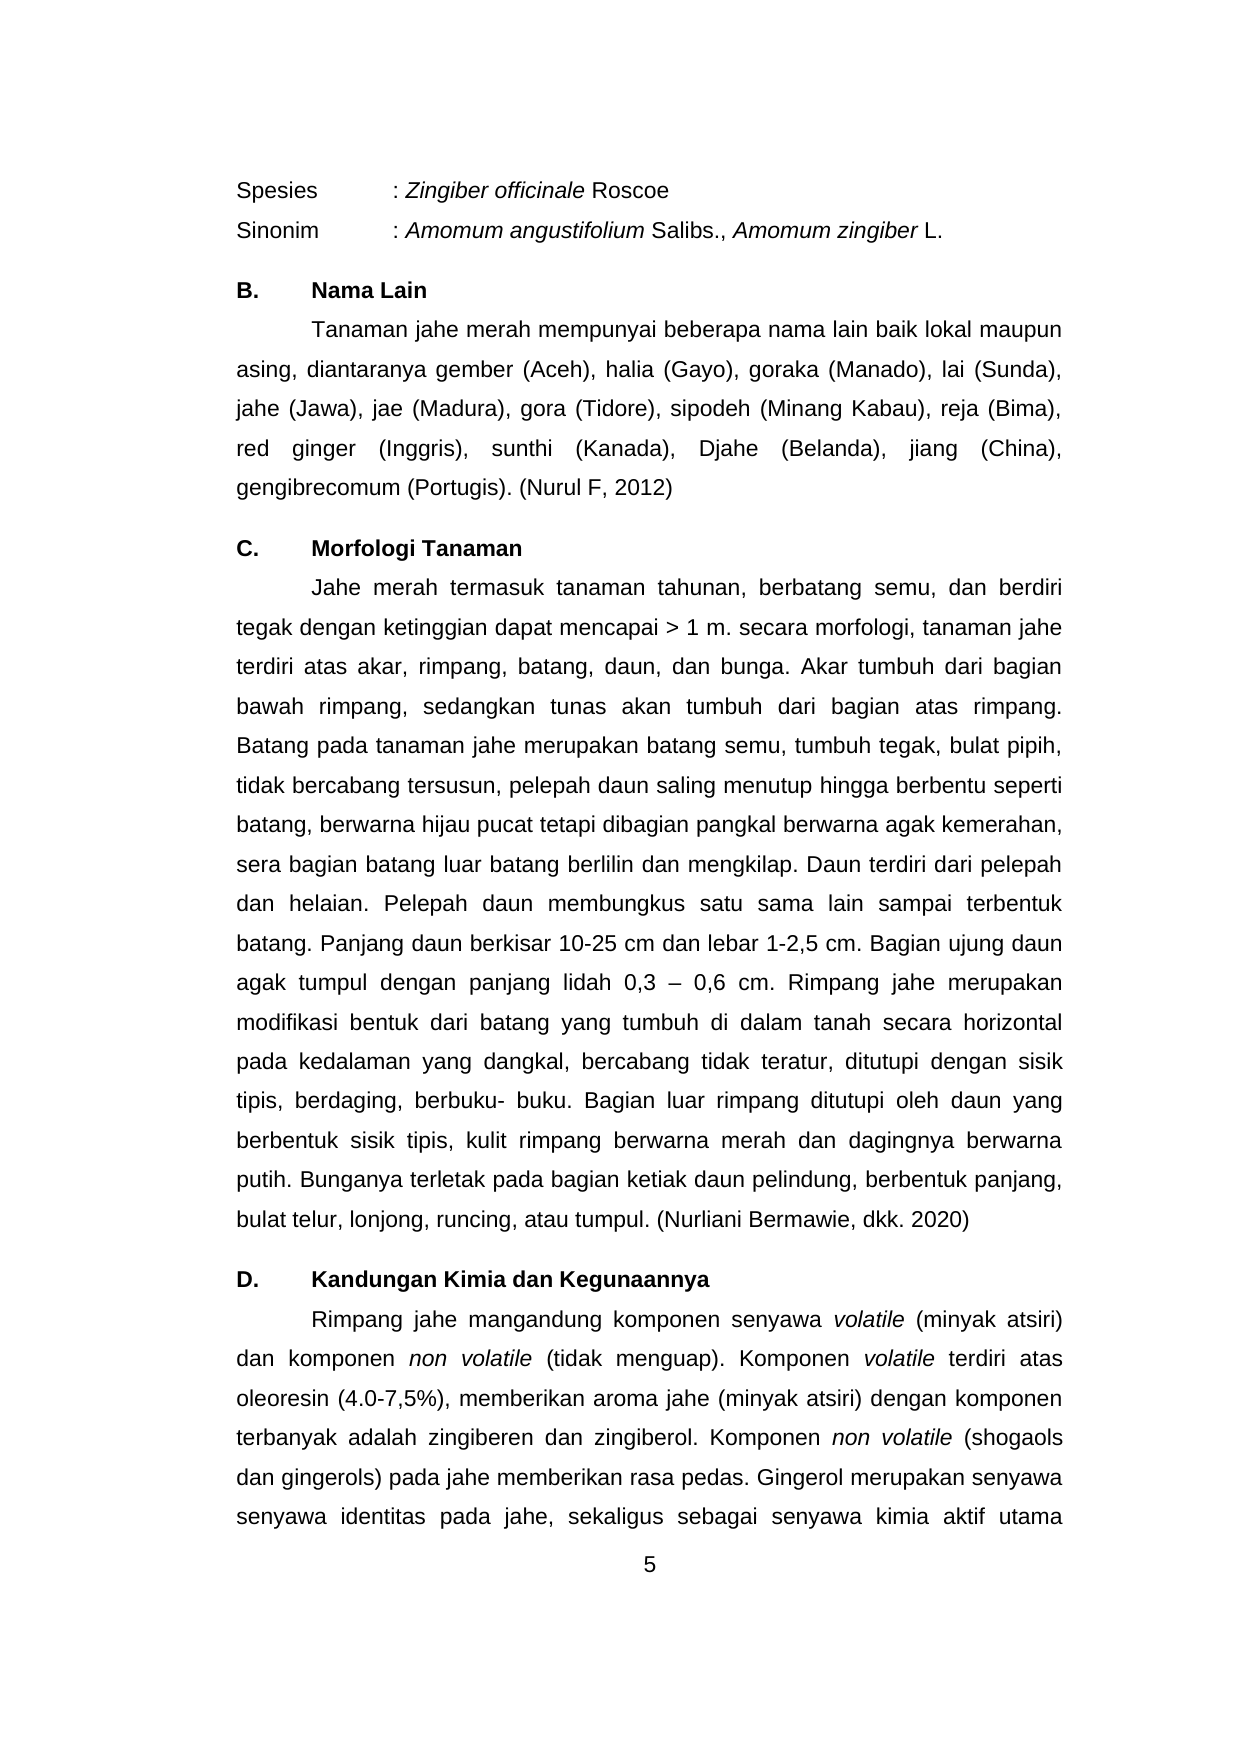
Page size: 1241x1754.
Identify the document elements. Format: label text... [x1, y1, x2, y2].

list Spesies : Zingiber officinale Roscoe [236, 177, 1063, 203]
subtitle Nama Lain [236, 277, 1063, 303]
subtitle Morfologi Tanaman [236, 535, 1063, 561]
subtitle Kandungan Kimia dan Kegunaannya [236, 1266, 1063, 1292]
text Jahe merah termasuk tanaman tahunan, berbatang semu, dan berdiri tegak dengan ketinggian dapat mencapai > 1 m. secara morfologi, tanaman jahe terdiri atas akar, rimpang, batang, daun, dan bunga. Akar tumbuh dari bagian bawah rimpang, sedangkan tunas akan tumbuh dari bagian atas rimpang. Batang pada tanaman jahe merupakan batang semu, tumbuh tegak, bulat pipih, tidak bercabang tersusun, pelepah daun saling menutup hingga berbentu seperti batang, berwarna hijau pucat tetapi dibagian pangkal berwarna agak kemerahan, sera bagian batang luar batang berlilin dan mengkilap. Daun terdiri dari pelepah dan helaian. Pelepah daun membungkus satu sama lain sampai terbentuk batang. Panjang daun berkisar 10-25 cm dan lebar 1-2,5 cm. Bagian ujung daun agak tumpul dengan panjang lidah 0,3 – 0,6 cm. Rimpang jahe merupakan modifikasi bentuk dari batang yang tumbuh di dalam tanah secara horizontal pada kedalaman yang dangkal, bercabang tidak teratur, ditutupi dengan sisik tipis, berdaging, berbuku- buku. Bagian luar rimpang ditutupi oleh daun yang berbentuk sisik tipis, kulit rimpang berwarna merah dan dagingnya berwarna putih. Bunganya terletak pada bagian ketiak daun pelindung, berbentuk panjang, bulat telur, lonjong, runcing, atau tumpul. (Nurliani Bermawie, dkk. 2020) [236, 574, 1063, 1232]
text Tanaman jahe merah mempunyai beberapa nama lain baik lokal maupun asing, diantaranya gember (Aceh), halia (Gayo), goraka (Manado), lai (Sunda), jahe (Jawa), jae (Madura), gora (Tidore), sipodeh (Minang Kabau), reja (Bima), red ginger (Inggris), sunthi (Kanada), Djahe (Belanda), jiang (China), gengibrecomum (Portugis). (Nurul F, 2012) [236, 316, 1063, 501]
list Sinonim : Amomum angustifolium Salibs., Amomum zingiber L. [236, 217, 1063, 243]
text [236, 1306, 1063, 1529]
